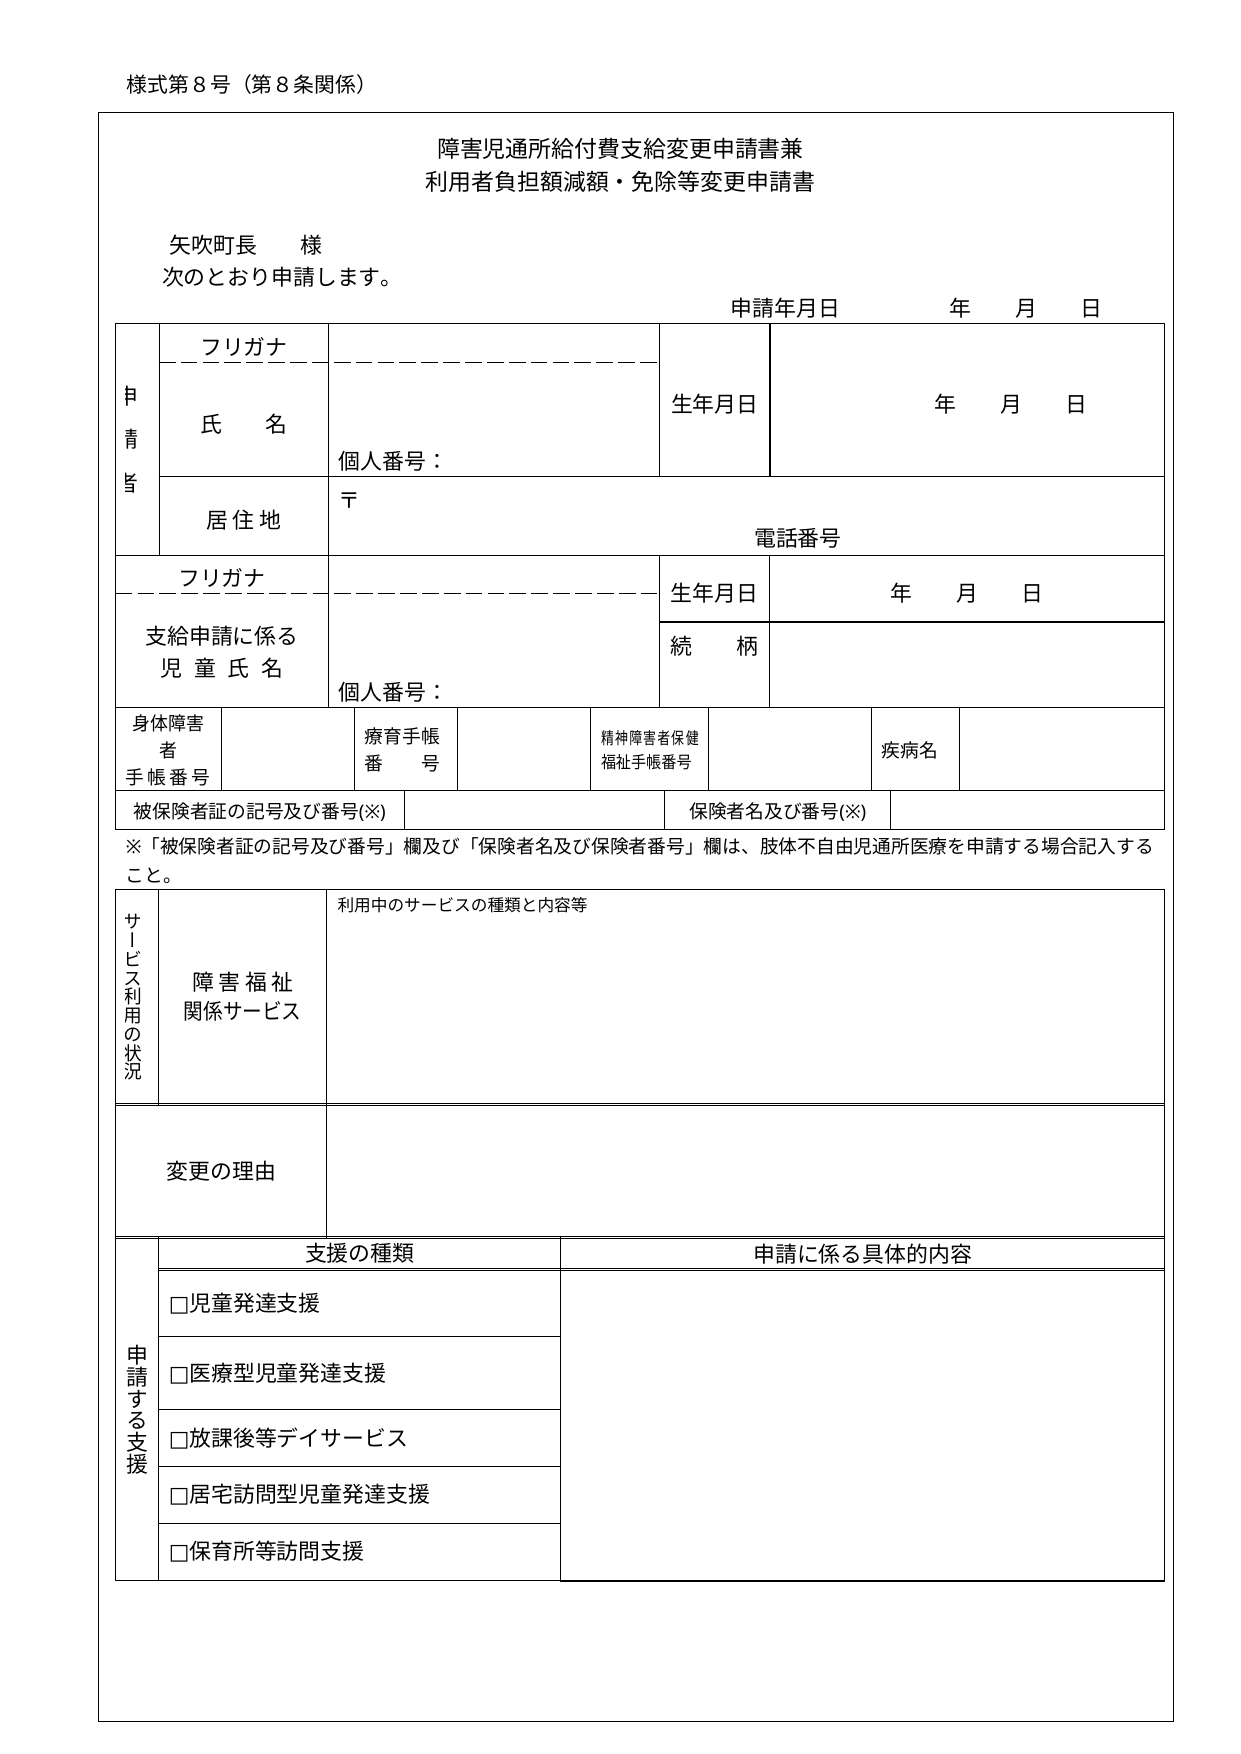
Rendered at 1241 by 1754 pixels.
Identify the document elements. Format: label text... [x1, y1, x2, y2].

table_cell [891, 791, 1164, 829]
table_cell [709, 708, 871, 790]
table_cell 療育手帳 番 号 [355, 708, 457, 790]
table_cell □医療型児童発達支援 [159, 1337, 560, 1409]
table_cell [222, 708, 354, 790]
table_cell [329, 556, 659, 593]
table_cell 変更の理由 [116, 1106, 326, 1236]
table_cell [561, 1271, 1164, 1580]
table_cell 個人番号： [329, 362, 659, 476]
table_header 年 月 日 [771, 324, 1164, 476]
table_cell 年 月 日 [770, 556, 1164, 621]
table_cell 支給申請に係る 児童氏名 [116, 593, 328, 707]
table_cell 利用中のサービスの種類と内容等 [327, 890, 1164, 1103]
table_cell [960, 708, 1164, 790]
table_cell ※「被保険者証の記号及び番号」欄及び「保険者名及び保険者番号」欄は、肢体不自由児通所医療を申請する場合記入すること。 [115, 830, 1164, 889]
table_cell [770, 623, 1164, 707]
table_cell フリガナ [116, 556, 328, 593]
table_cell □保育所等訪問支援 [159, 1524, 560, 1580]
table_cell □放課後等デイサービス [159, 1410, 560, 1466]
table_cell [458, 708, 590, 790]
table_cell 支援の種類 [159, 1239, 560, 1268]
table_cell □居宅訪問型児童発達支援 [159, 1467, 560, 1523]
table_cell 疾病名 [872, 708, 959, 790]
text 申請年月日 年 月 日 [140, 291, 1122, 323]
table_header フリガナ [160, 324, 328, 362]
table_cell 〒 電話番号 [329, 477, 1164, 554]
table_cell 居住地 [160, 477, 328, 554]
table_cell 続 柄 [660, 623, 769, 707]
table_cell 申請する支援 [116, 1239, 158, 1580]
table_cell 身体障害者 手帳番号 [116, 708, 221, 790]
table_cell [327, 1106, 1164, 1236]
text 次のとおり申請します。 [118, 260, 1122, 291]
table_header [329, 324, 659, 362]
table_cell 氏 名 [160, 362, 328, 476]
table_cell 精神障害者保健福祉手帳番号 [591, 708, 708, 790]
text 利用者負担額減額・免除等変更申請書 [118, 164, 1122, 197]
table_cell 個人番号： [329, 593, 659, 707]
table_header 申 請 者 [116, 324, 159, 554]
table_cell [405, 791, 664, 829]
table_cell 障害福祉 関係サービス [159, 890, 326, 1103]
table_cell 生年月日 [660, 556, 769, 621]
table_cell □児童発達支援 [159, 1271, 560, 1336]
table_cell 被保険者証の記号及び番号(※) [116, 791, 404, 829]
table_cell 保険者名及び番号(※) [665, 791, 890, 829]
table_cell サービス利用の状況 [116, 890, 158, 1103]
table_header 生年月日 [660, 324, 769, 476]
text 矢吹町長 様 [125, 228, 1122, 260]
text 障害児通所給付費支給変更申請書兼 [118, 126, 1122, 164]
table_cell 申請に係る具体的内容 [561, 1239, 1164, 1268]
